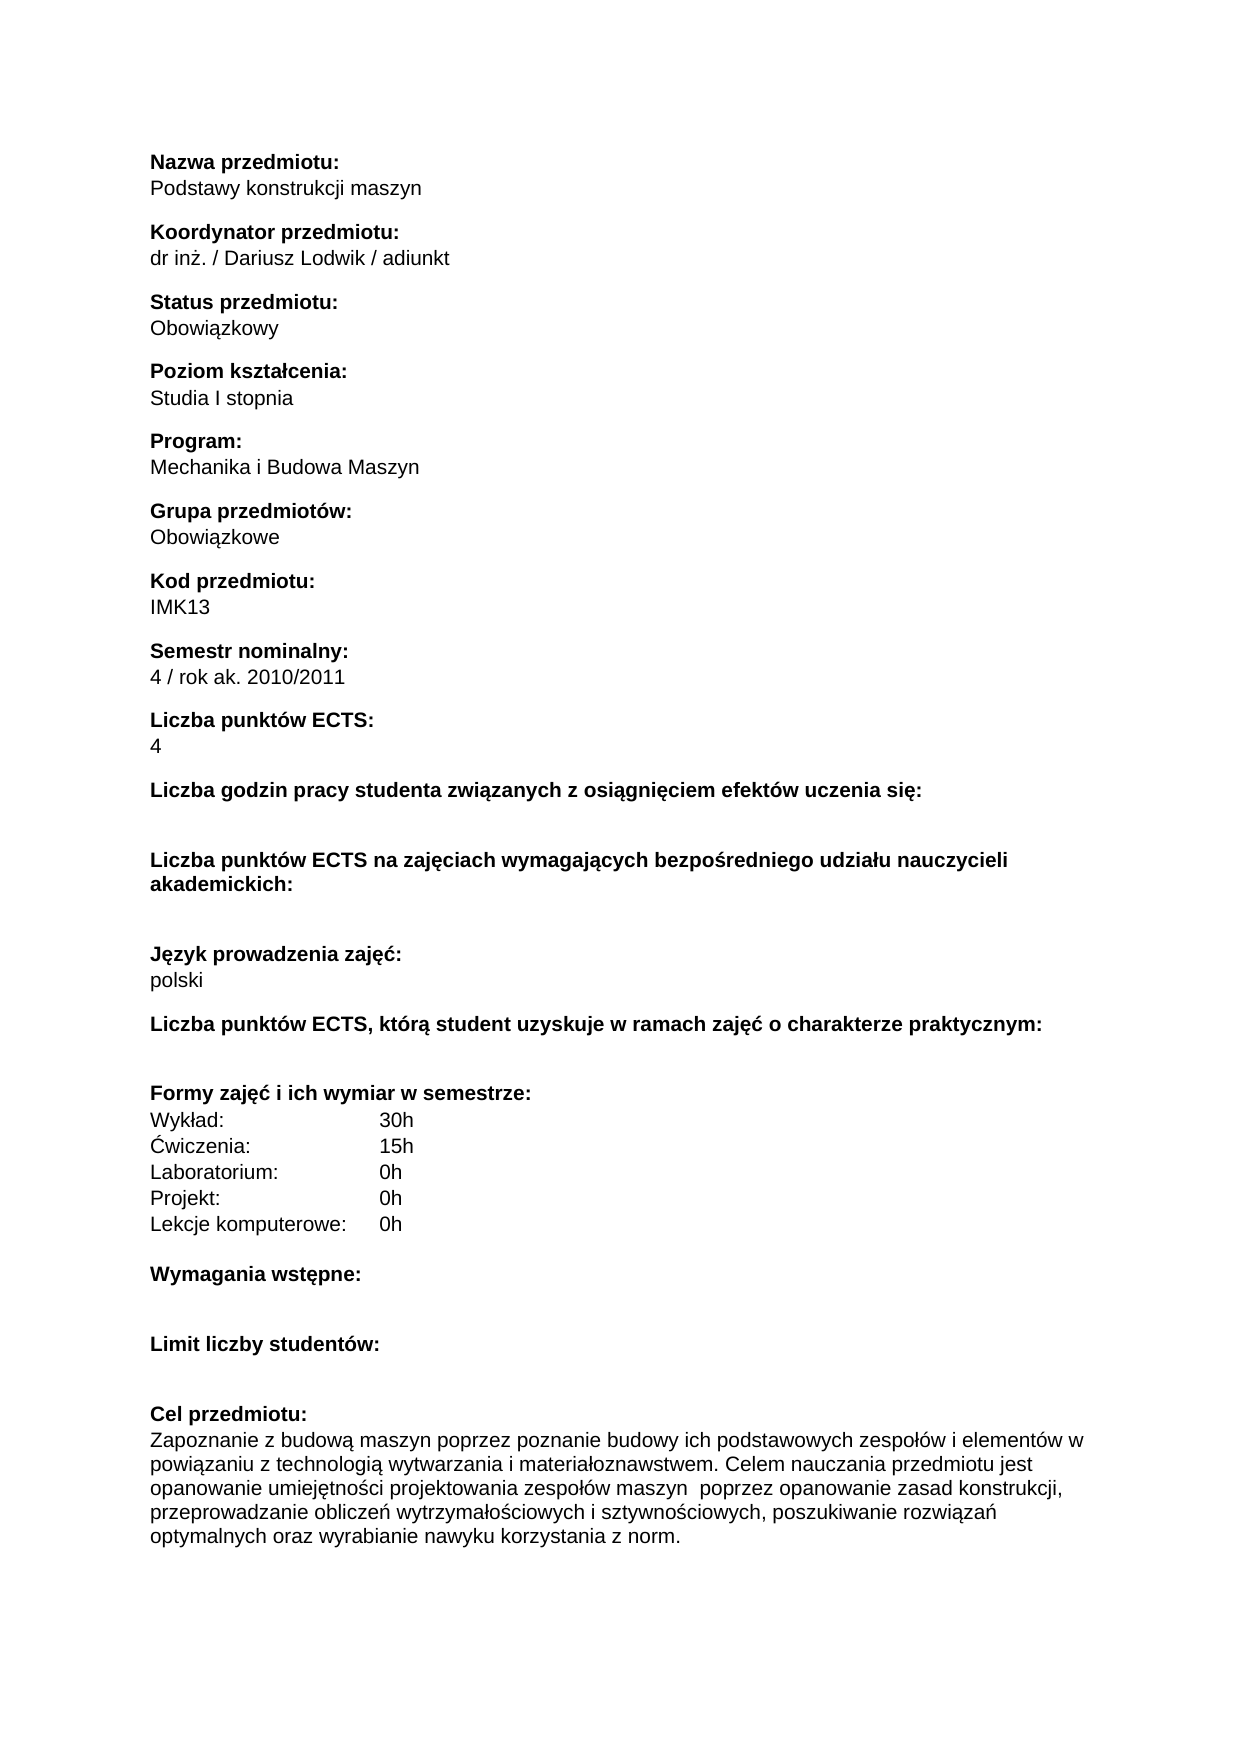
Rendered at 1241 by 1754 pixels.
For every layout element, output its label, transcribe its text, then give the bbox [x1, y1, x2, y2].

text Liczba punktów ECTS: [150, 708, 1090, 732]
text Status przedmiotu: [150, 289, 1090, 313]
text Zapoznanie z budową maszyn poprzez poznanie budowy ich podstawowych zespołów i elementów w powiązaniu z technologią wytwarzania i materiałoznawstwem. Celem nauczania przedmiotu jest opanowanie umiejętności projektowania zespołów maszyn poprzez opanowanie zasad konstrukcji, przeprowadzanie obliczeń wytrzymałościowych i sztywnościowych, poszukiwanie rozwiązań optymalnych oraz wyrabianie nawyku korzystania z norm. [150, 1428, 1090, 1547]
text Kod przedmiotu: [150, 569, 1090, 593]
table_cell Laboratorium: [140, 1160, 367, 1184]
text Podstawy konstrukcji maszyn [150, 176, 1090, 200]
text 4 [150, 734, 1090, 758]
text Cel przedmiotu: [150, 1402, 1090, 1426]
text IMK13 [150, 595, 1090, 619]
text Studia I stopnia [150, 385, 1090, 409]
text Nazwa przedmiotu: [150, 150, 1090, 174]
text Mechanika i Budowa Maszyn [150, 455, 1090, 479]
text Wymagania wstępne: [150, 1262, 1090, 1286]
table_cell Lekcje komputerowe: [140, 1212, 367, 1236]
text Obowiązkowe [150, 525, 1090, 549]
text Liczba godzin pracy studenta związanych z osiągnięciem efektów uczenia się: [150, 778, 1090, 802]
text Poziom kształcenia: [150, 359, 1090, 383]
text Grupa przedmiotów: [150, 499, 1090, 523]
text polski [150, 968, 1090, 992]
table_cell Projekt: [140, 1186, 367, 1210]
text Obowiązkowy [150, 316, 1090, 339]
text Liczba punktów ECTS, którą student uzyskuje w ramach zajęć o charakterze praktycznym: [150, 1011, 1090, 1035]
table_cell 15h [369, 1132, 597, 1158]
text Semestr nominalny: [150, 638, 1090, 662]
table_header Wykład: [140, 1108, 367, 1132]
text Język prowadzenia zajęć: [150, 942, 1090, 966]
text 4 / rok ak. 2010/2011 [150, 664, 1090, 688]
text Koordynator przedmiotu: [150, 220, 1090, 244]
table_cell 0h [369, 1184, 597, 1210]
text Liczba punktów ECTS na zajęciach wymagających bezpośredniego udziału nauczycieli akademickich: [150, 848, 1090, 896]
table_header 30h [369, 1108, 597, 1132]
text dr inż. / Dariusz Lodwik / adiunkt [150, 246, 1090, 270]
text Program: [150, 429, 1090, 453]
table_cell Ćwiczenia: [140, 1134, 367, 1158]
text Limit liczby studentów: [150, 1332, 1090, 1356]
text Formy zajęć i ich wymiar w semestrze: [150, 1081, 1090, 1105]
table_cell 0h [369, 1210, 597, 1236]
table_cell 0h [369, 1158, 597, 1184]
